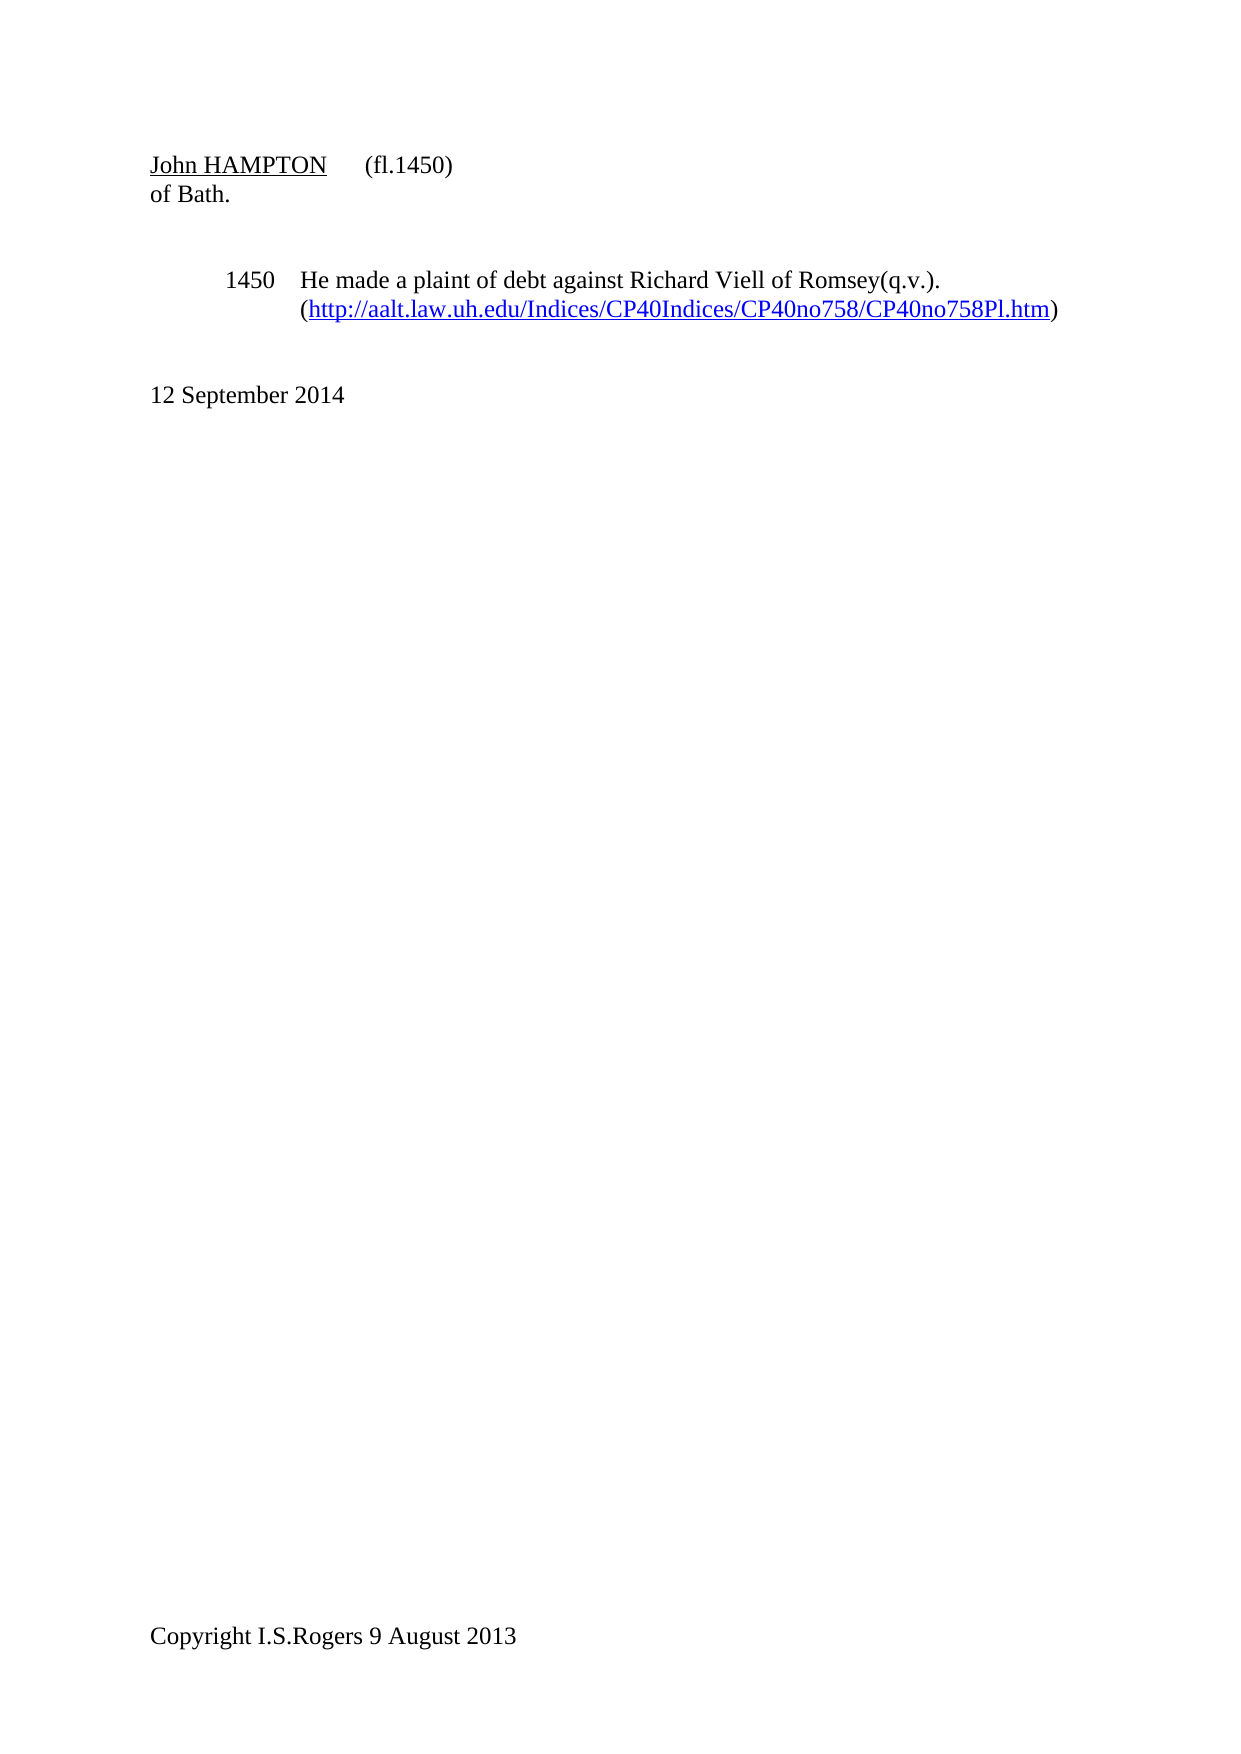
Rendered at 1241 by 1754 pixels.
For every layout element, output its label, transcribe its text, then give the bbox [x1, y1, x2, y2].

text (http://aalt.law.uh.edu/Indices/CP40Indices/CP40no758/CP40no758Pl.htm) [150, 294, 1090, 322]
text 1450 He made a plaint of debt against Richard Viell of Romsey(q.v.). [150, 265, 1090, 294]
text of Bath. [150, 179, 1090, 207]
text 12 September 2014 [150, 380, 1090, 409]
text John HAMPTON (fl.1450) [150, 150, 1090, 179]
